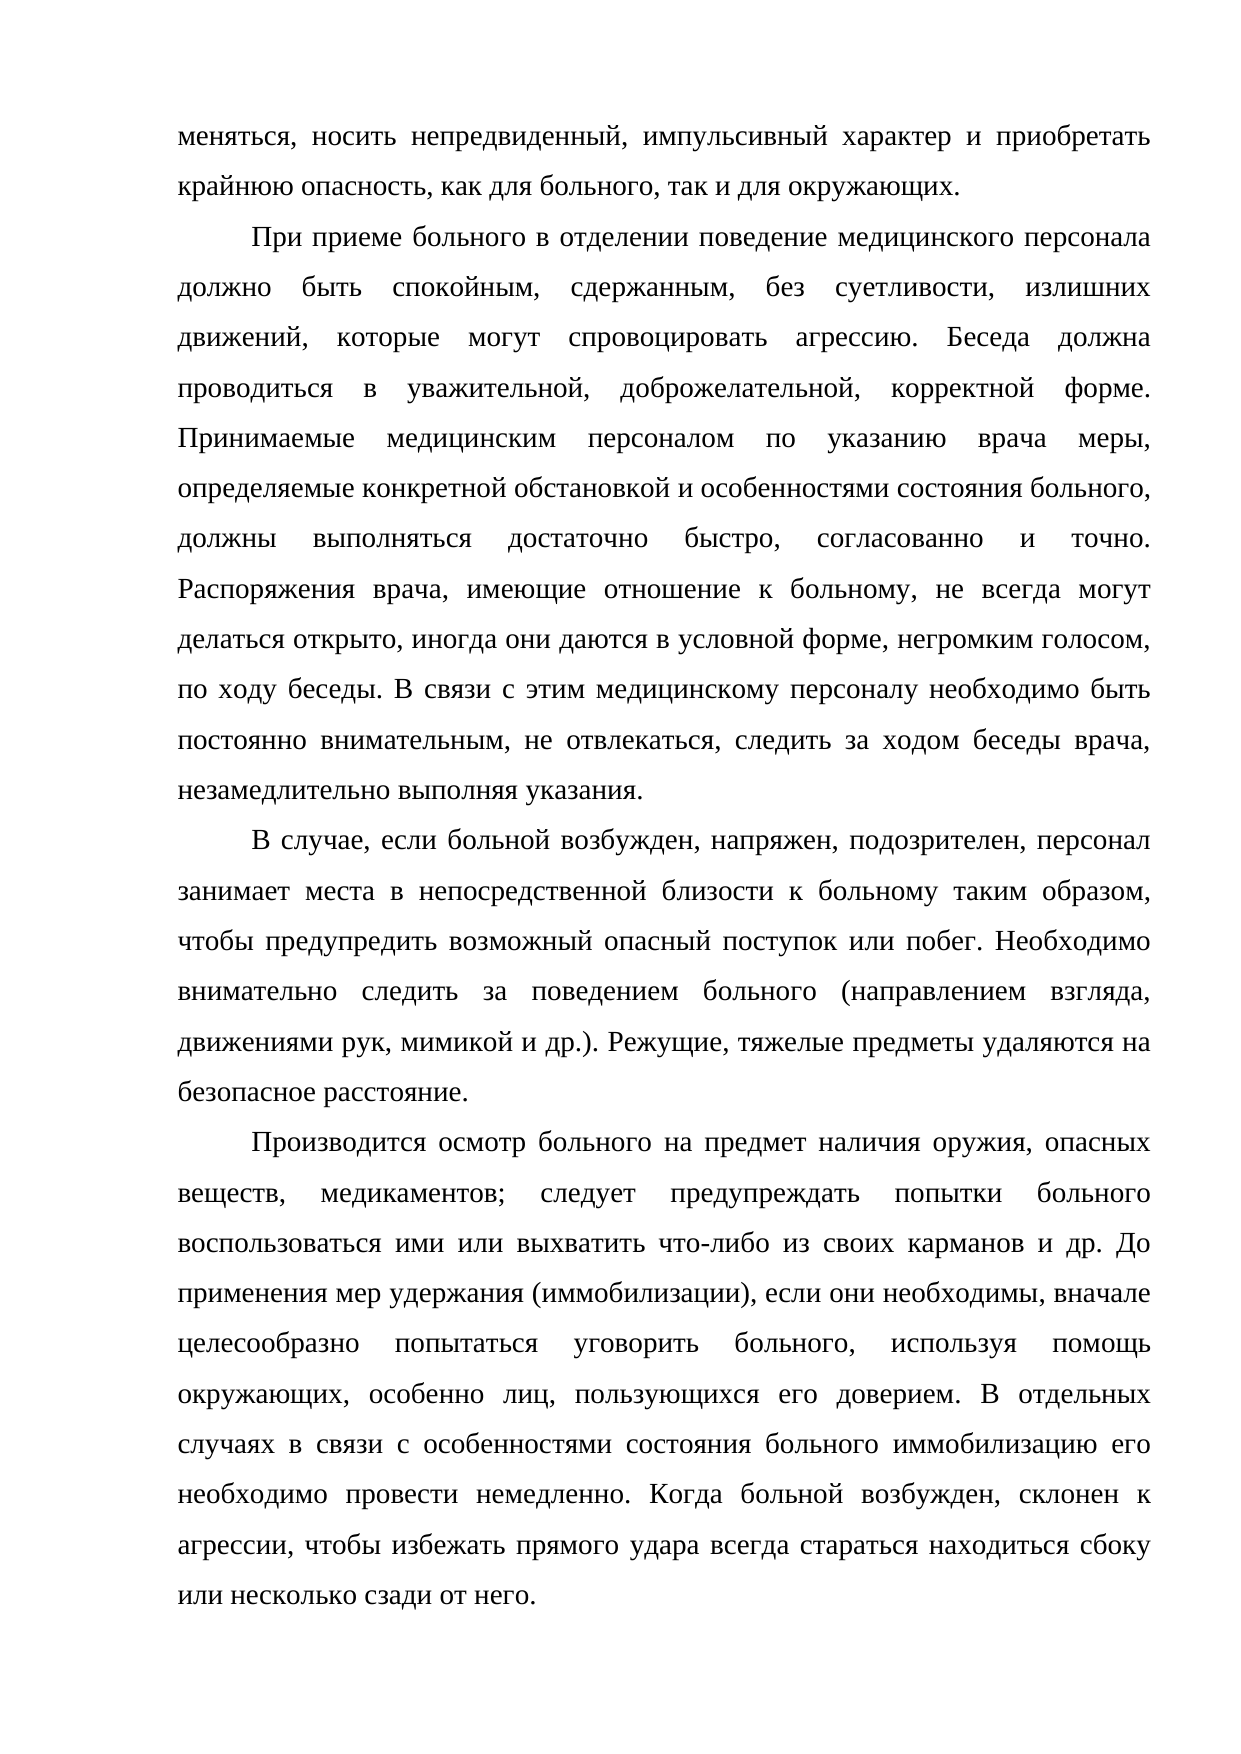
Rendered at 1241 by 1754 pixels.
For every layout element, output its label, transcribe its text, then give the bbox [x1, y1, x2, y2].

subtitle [177, 118, 1152, 202]
subtitle При приеме больного в отделении поведение медицинского персонала должно быть спокойным, сдержанным, без суетливости, излишних движений, которые могут спровоцировать агрессию. Беседа должна проводиться в уважительной, доброжелательной, корректной форме. Принимаемые медицинским персоналом по указанию врача меры, определяемые конкретной обстановкой и особенностями состояния больного, должны выполняться достаточно быстро, согласованно и точно. Распоряжения врача, имеющие отношение к больному, не всегда могут делаться открыто, иногда они даются в условной форме, негромким голосом, по ходу беседы. В связи с этим медицинскому персоналу необходимо быть постоянно внимательным, не отвлекаться, следить за ходом беседы врача, незамедлительно выполняя указания. [177, 219, 1152, 806]
subtitle Производится осмотр больного на предмет наличия оружия, опасных веществ, медикаментов; следует предупреждать попытки больного воспользоваться ими или выхватить что-либо из своих карманов и др. До применения мер удержания (иммобилизации), если они необходимы, вначале целесообразно попытаться уговорить больного, используя помощь окружающих, особенно лиц, пользующихся его доверием. В отдельных случаях в связи с особенностями состояния больного иммобилизацию его необходимо провести немедленно. Когда больной возбужден, склонен к агрессии, чтобы избежать прямого удара всегда стараться находиться сбоку или несколько сзади от него. [177, 1124, 1152, 1611]
subtitle В случае, если больной возбужден, напряжен, подозрителен, персонал занимает места в непосредственной близости к больному таким образом, чтобы предупредить возможный опасный поступок или побег. Необходимо внимательно следить за поведением больного (направлением взгляда, движениями рук, мимикой и др.). Режущие, тяжелые предметы удаляются на безопасное расстояние. [177, 822, 1152, 1108]
